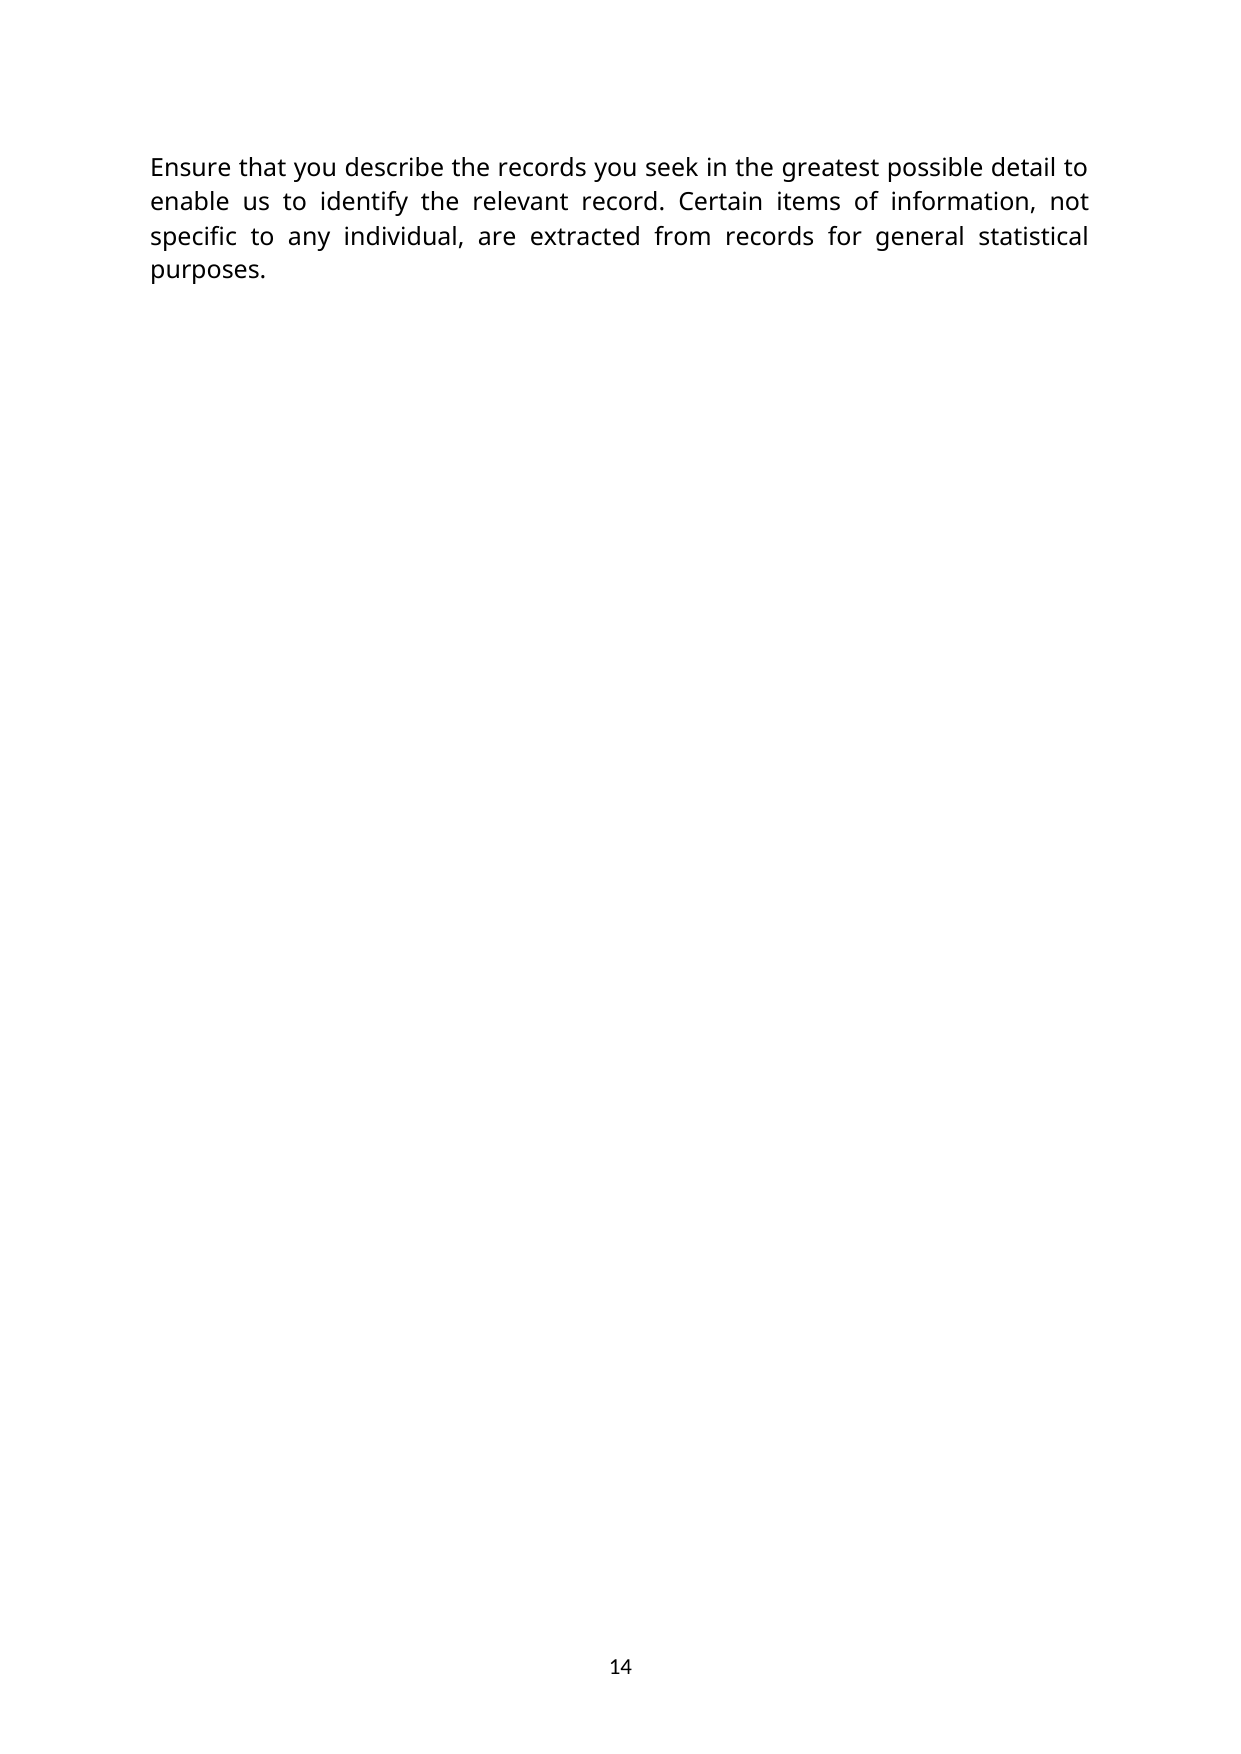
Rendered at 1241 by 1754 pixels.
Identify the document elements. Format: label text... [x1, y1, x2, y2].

text Ensure that you describe the records you seek in the greatest possible detail to enable us to identify the relevant record. Certain items of information, not specific to any individual, are extracted from records for general statistical purposes. [150, 150, 1090, 286]
